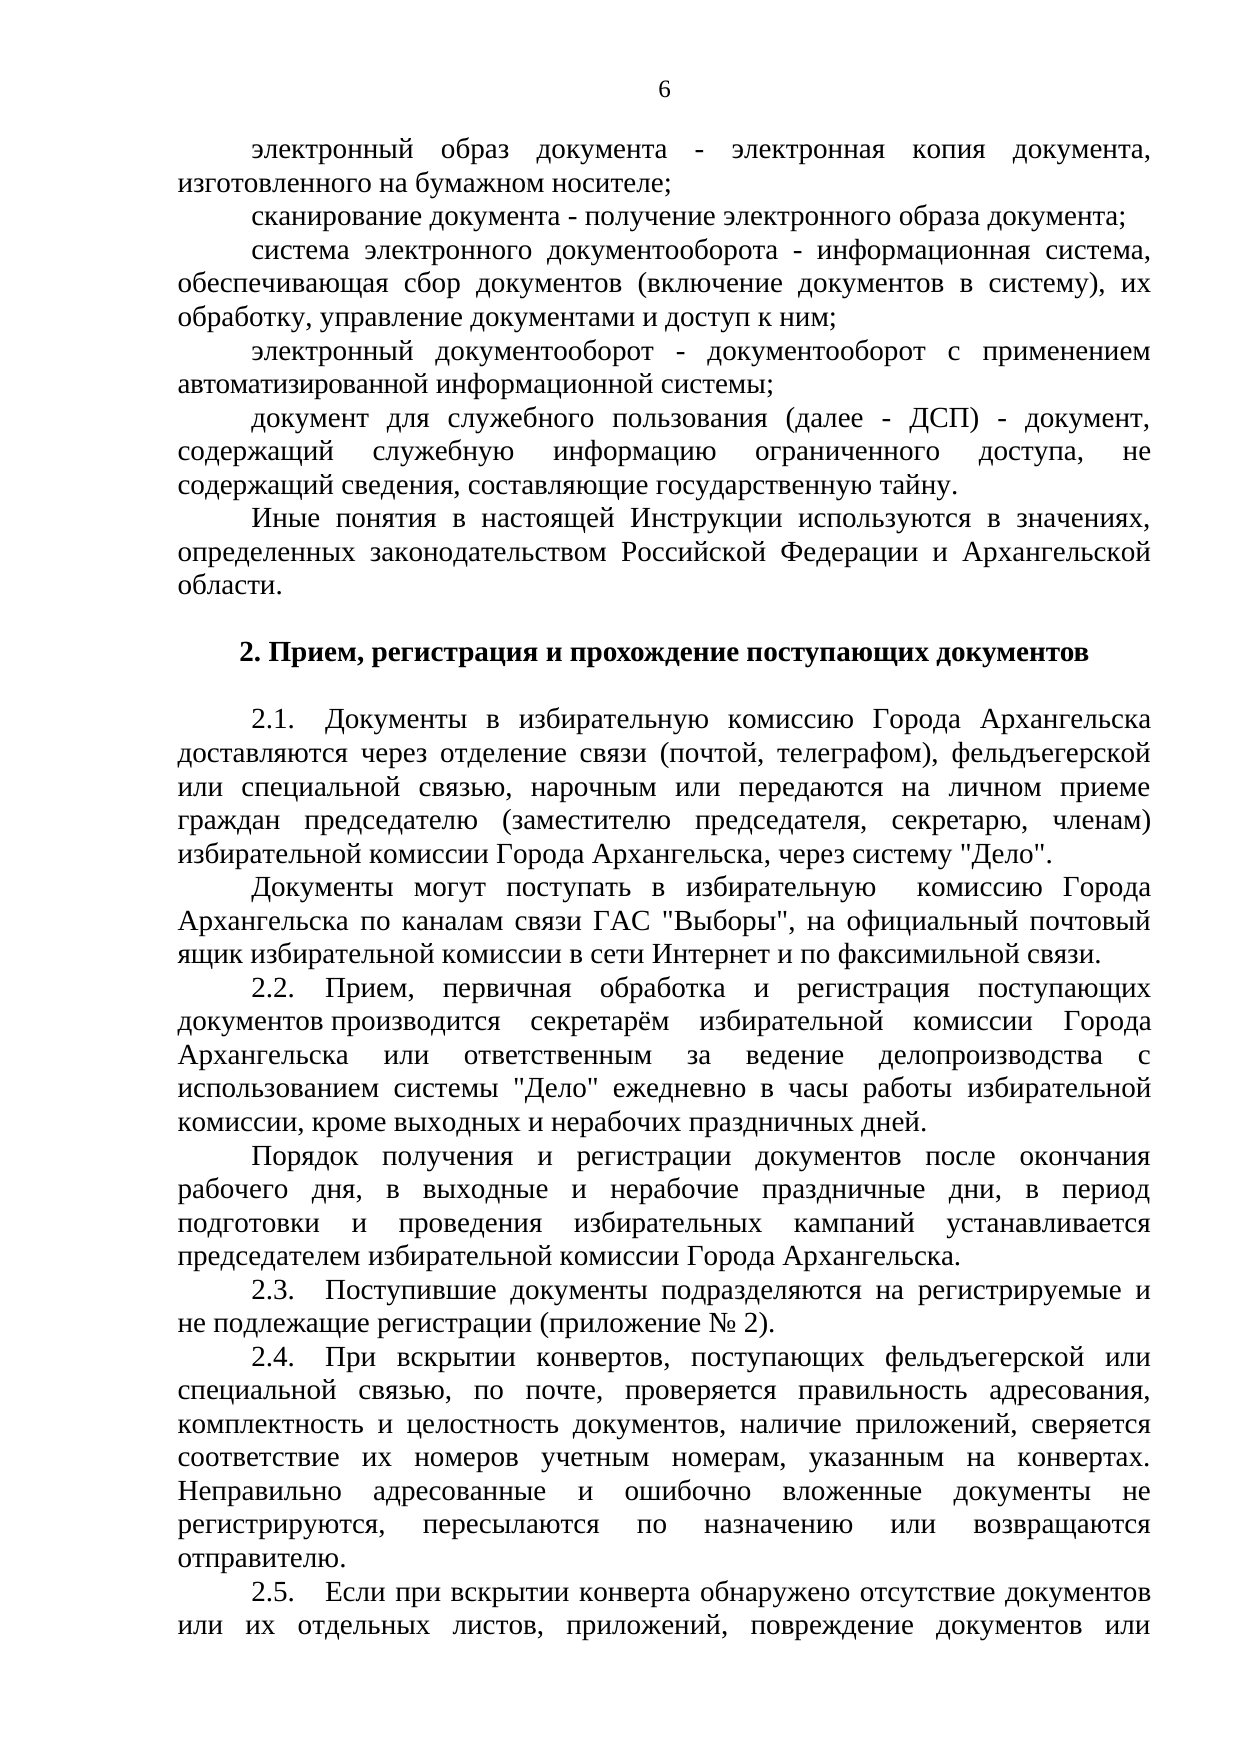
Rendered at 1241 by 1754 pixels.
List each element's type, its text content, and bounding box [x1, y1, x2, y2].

text 2.1. Документы в избирательную комиссию Города Архангельска доставляются через отделение связи (почтой, телеграфом), фельдъегерской или специальной связью, нарочным или передаются на личном приеме граждан председателю (заместителю председателя, секретарю, членам) избирательной комиссии Города Архангельска, через систему "Дело". [177, 702, 1152, 869]
text Документы могут поступать в избирательную комиссию Города Архангельска по каналам связи ГАС "Выборы", на официальный почтовый ящик избирательной комиссии в сети Интернет и по факсимильной связи. [177, 869, 1152, 970]
text 2. Прием, регистрация и прохождение поступающих документов [177, 634, 1152, 668]
text сканирование документа - получение электронного образа документа; [177, 198, 1152, 232]
text Порядок получения и регистрации документов после окончания рабочего дня, в выходные и нерабочие праздничные дни, в период подготовки и проведения избирательных кампаний устанавливается председателем избирательной комиссии Города Архангельска. [177, 1138, 1152, 1272]
text Иные понятия в настоящей Инструкции используются в значениях, определенных законодательством Российской Федерации и Архангельской области. [177, 500, 1152, 601]
text электронный образ документа - электронная копия документа, изготовленного на бумажном носителе; [177, 131, 1152, 198]
text документ для служебного пользования (далее - ДСП) - документ, содержащий служебную информацию ограниченного доступа, не содержащий сведения, составляющие государственную тайну. [177, 400, 1152, 500]
text система электронного документооборота - информационная система, обеспечивающая сбор документов (включение документов в систему), их обработку, управление документами и доступ к ним; [177, 232, 1152, 333]
text 2.4. При вскрытии конвертов, поступающих фельдъегерской или специальной связью, по почте, проверяется правильность адресования, комплектность и целостность документов, наличие приложений, сверяется соответствие их номеров учетным номерам, указанным на конвертах. Неправильно адресованные и ошибочно вложенные документы не регистрируются, пересылаются по назначению или возвращаются отправителю. [177, 1339, 1152, 1574]
text 2.2. Прием, первичная обработка и регистрация поступающих документов производится секретарём избирательной комиссии Города Архангельска или ответственным за ведение делопроизводства с использованием системы "Дело" ежедневно в часы работы избирательной комиссии, кроме выходных и нерабочих праздничных дней. [177, 970, 1152, 1138]
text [177, 1574, 1152, 1641]
text электронный документооборот - документооборот с применением автоматизированной информационной системы; [177, 333, 1152, 400]
text 2.3. Поступившие документы подразделяются на регистрируемые и не подлежащие регистрации (приложение № 2). [177, 1272, 1152, 1339]
